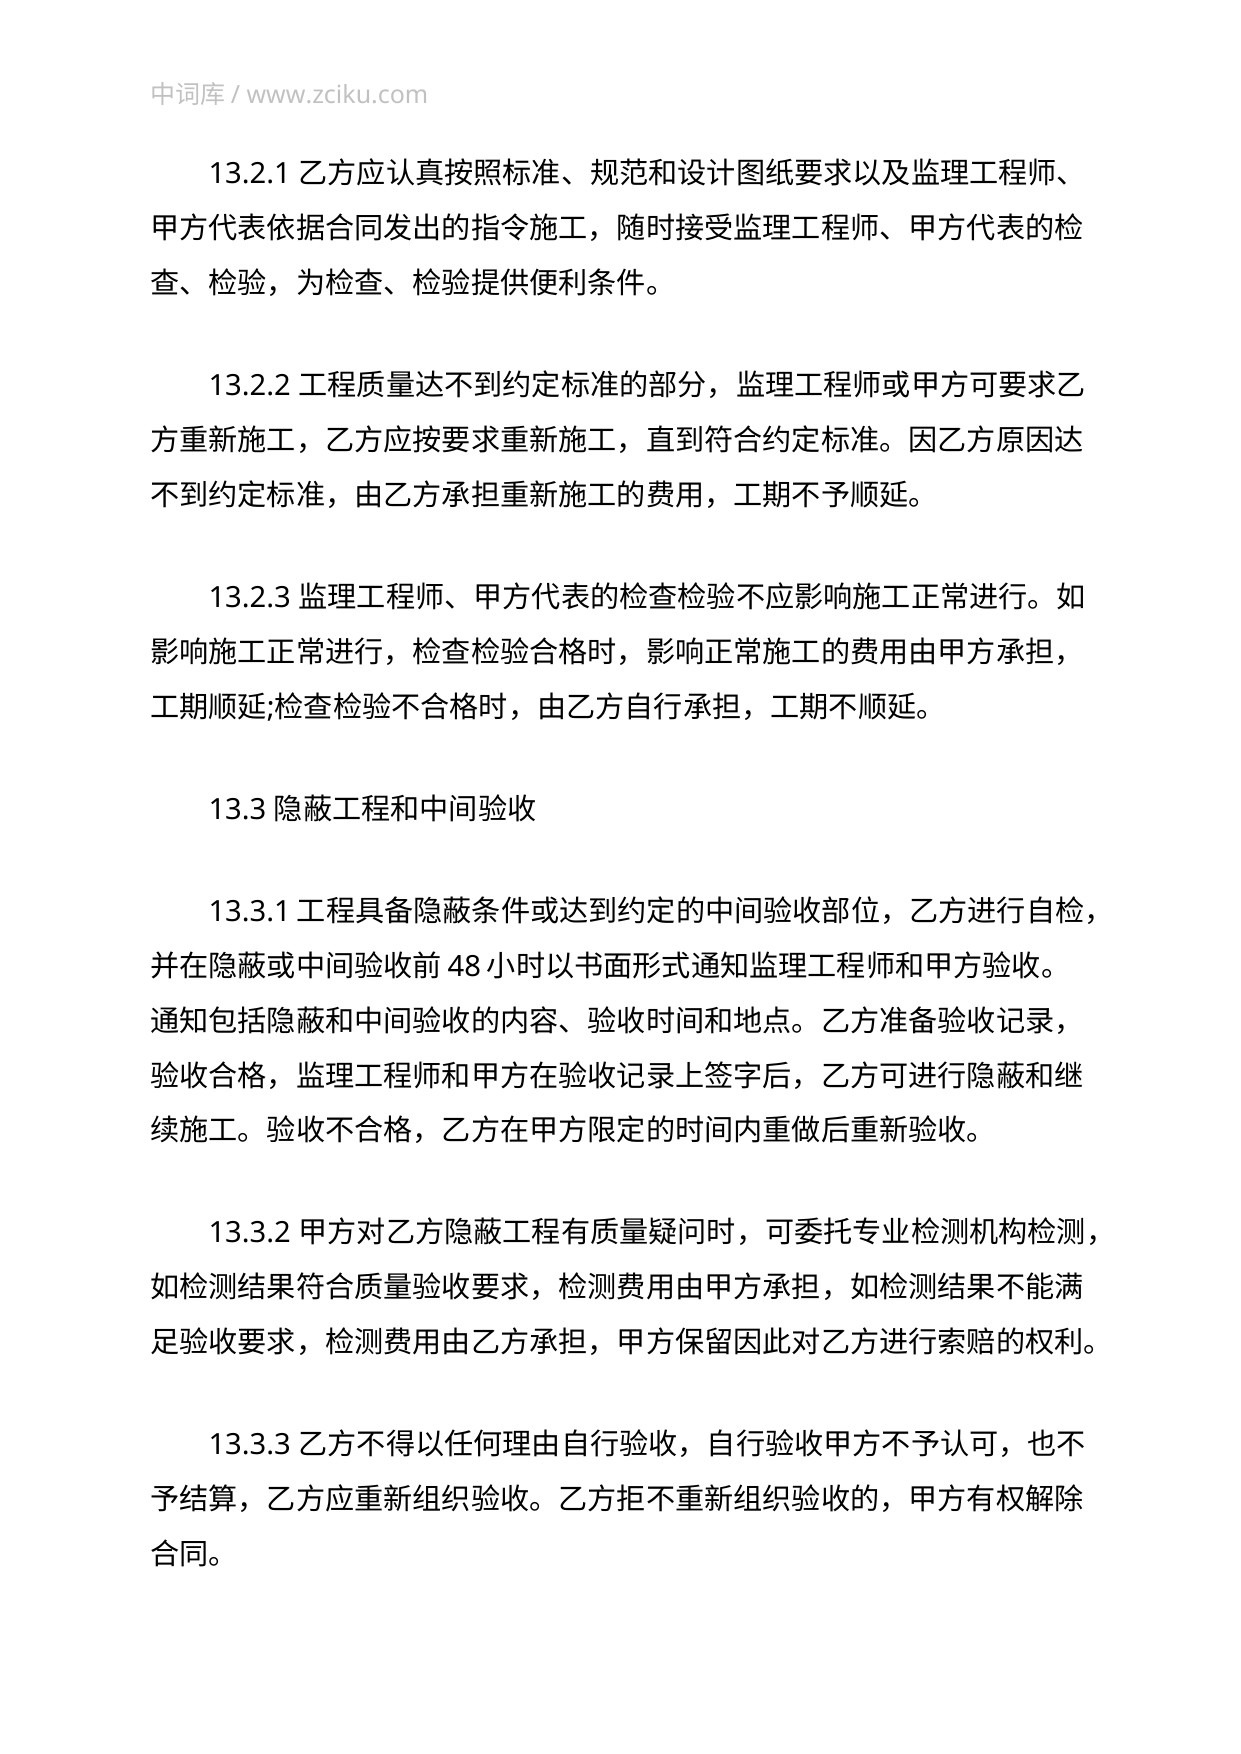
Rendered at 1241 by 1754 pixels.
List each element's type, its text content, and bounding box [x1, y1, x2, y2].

text 13.3 隐蔽工程和中间验收 [150, 785, 1090, 828]
text 13.2.1 乙方应认真按照标准、规范和设计图纸要求以及监理工程师、甲方代表依据合同发出的指令施工，随时接受监理工程师、甲方代表的检查、检验，为检查、检验提供便利条件。 [150, 150, 1090, 302]
text 13.2.2 工程质量达不到约定标准的部分，监理工程师或甲方可要求乙方重新施工，乙方应按要求重新施工，直到符合约定标准。因乙方原因达不到约定标准，由乙方承担重新施工的费用，工期不予顺延。 [150, 362, 1090, 514]
text 13.2.3 监理工程师、甲方代表的检查检验不应影响施工正常进行。如影响施工正常进行，检查检验合格时，影响正常施工的费用由甲方承担，工期顺延;检查检验不合格时，由乙方自行承担，工期不顺延。 [150, 573, 1090, 726]
text 13.3.1工程具备隐蔽条件或达到约定的中间验收部位，乙方进行自检，并在隐蔽或中间验收前48小时以书面形式通知监理工程师和甲方验收。通知包括隐蔽和中间验收的内容、验收时间和地点。乙方准备验收记录，验收合格，监理工程师和甲方在验收记录上签字后，乙方可进行隐蔽和继续施工。验收不合格，乙方在甲方限定的时间内重做后重新验收。 [150, 887, 1090, 1149]
text 13.3.3 乙方不得以任何理由自行验收，自行验收甲方不予认可，也不予结算，乙方应重新组织验收。乙方拒不重新组织验收的，甲方有权解除合同。 [150, 1420, 1090, 1573]
text 13.3.2 甲方对乙方隐蔽工程有质量疑问时，可委托专业检测机构检测，如检测结果符合质量验收要求，检测费用由甲方承担，如检测结果不能满足验收要求，检测费用由乙方承担，甲方保留因此对乙方进行索赔的权利。 [150, 1209, 1090, 1361]
